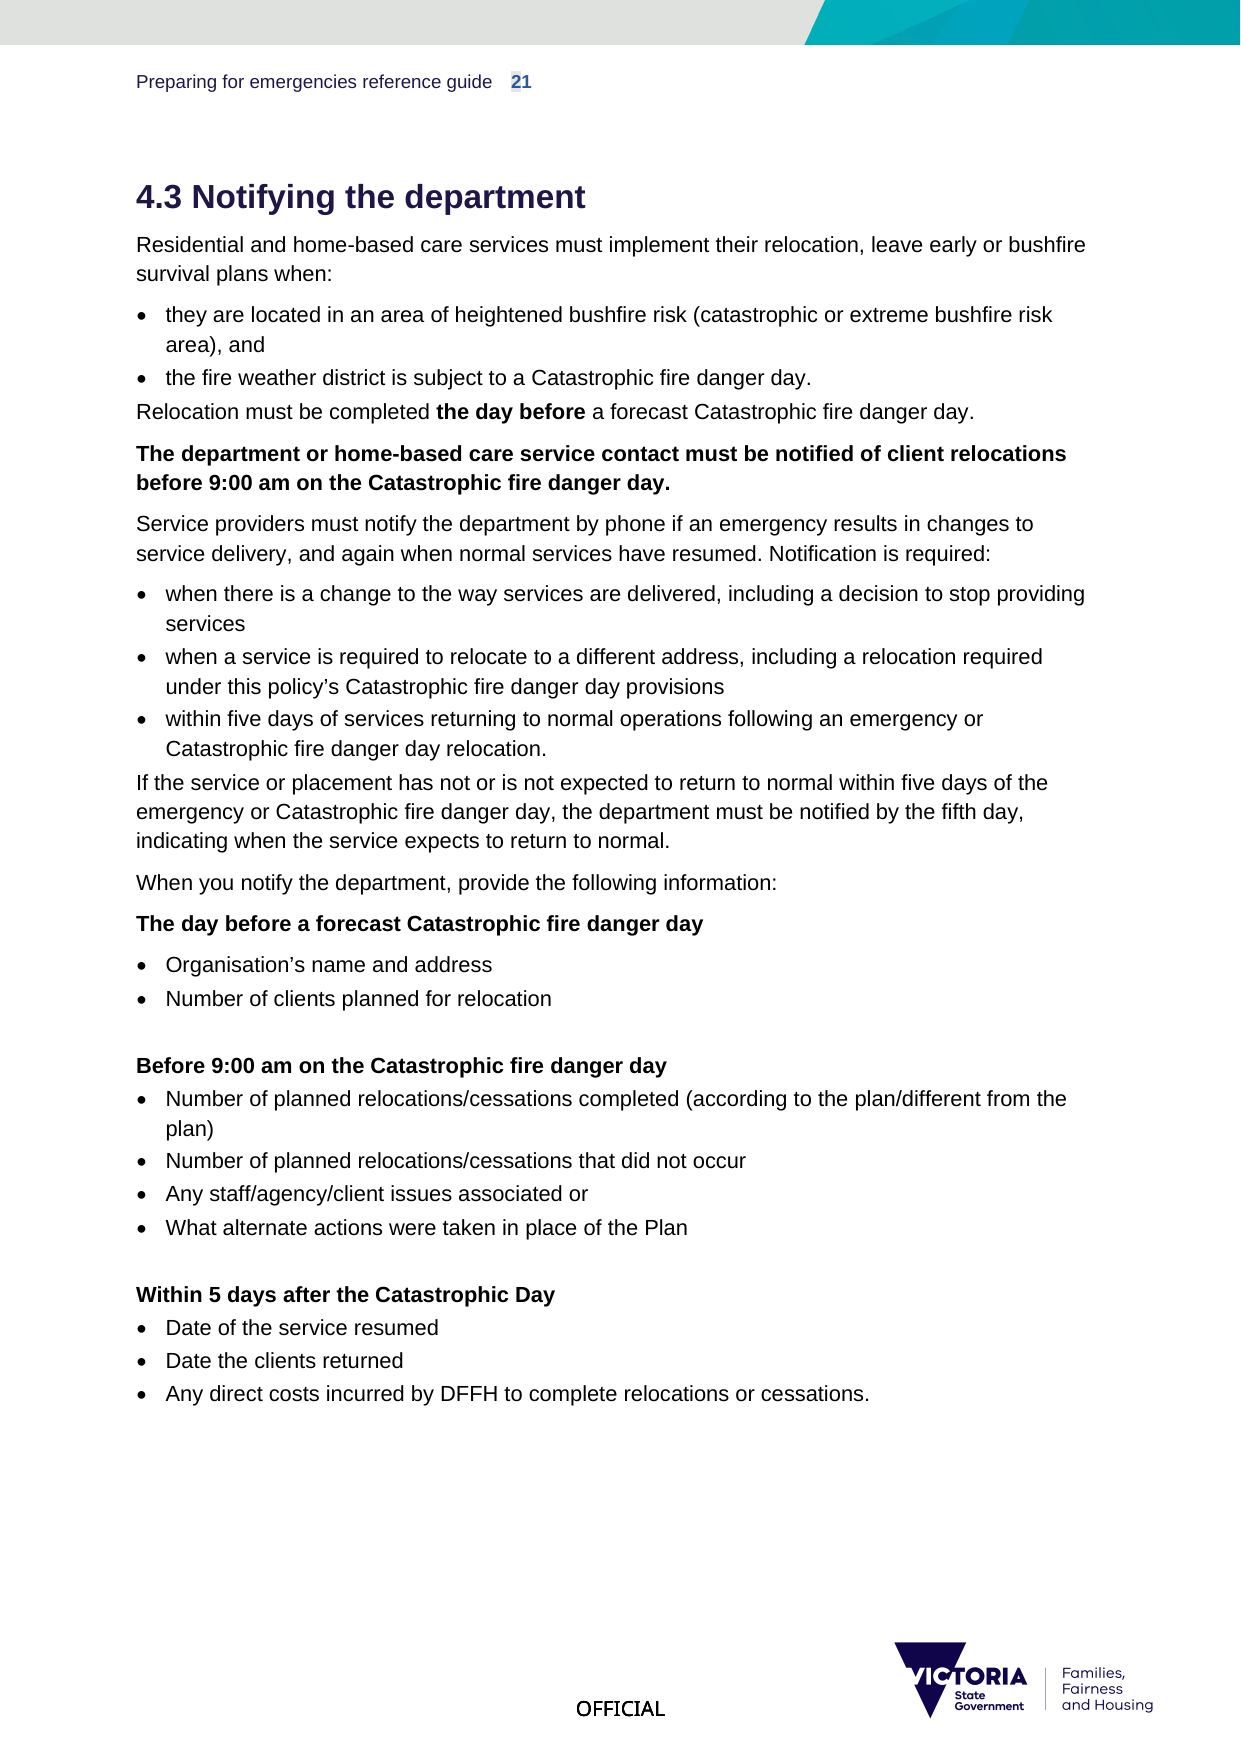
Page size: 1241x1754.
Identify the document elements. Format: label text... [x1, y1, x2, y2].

text When you notify the department, provide the following information: [136, 866, 1104, 895]
picture [0, 1588, 1241, 1754]
text The department or home-based care service contact must be notified of client relocations before 9:00 am on the Catastrophic fire danger day. [136, 436, 1104, 495]
text Date the clients returned [136, 1345, 1104, 1374]
text Number of planned relocations/cessations that did not occur [136, 1145, 1104, 1174]
text The day before a forecast Catastrophic fire danger day [136, 907, 1104, 936]
list Before 9:00 am on the Catastrophic fire danger day [136, 1049, 1104, 1078]
text they are located in an area of heightened bushfire risk (catastrophic or extreme bushfire risk area), and [136, 299, 1104, 357]
text Residential and home-based care services must implement their relocation, leave early or bushfire survival plans when: [136, 228, 1104, 286]
text Number of planned relocations/cessations completed (according to the plan/different from the plan) [136, 1082, 1104, 1141]
text within five days of services returning to normal operations following an emergency or Catastrophic fire danger day relocation. [136, 703, 1104, 761]
text Service providers must notify the department by phone if an emergency results in changes to service delivery, and again when normal services have resumed. Notification is required: [136, 507, 1104, 566]
text Any direct costs incurred by DFFH to complete relocations or cessations. [136, 1378, 1104, 1407]
text If the service or placement has not or is not expected to return to normal within five days of the emergency or Catastrophic fire danger day, the department must be notified by the fifth day, indicating when the service expects to return to normal. [136, 766, 1104, 853]
picture [0, 0, 1241, 45]
list Within 5 days after the Catastrophic Day [136, 1278, 1104, 1307]
subtitle Notifying the department [136, 177, 1104, 216]
text Date of the service resumed [136, 1311, 1104, 1341]
text the fire weather district is subject to a Catastrophic fire danger day. [136, 361, 1104, 391]
text when a service is required to relocate to a different address, including a relocation required under this policy’s Catastrophic fire danger day provisions [136, 641, 1104, 699]
text Organisation’s name and address [136, 949, 1104, 978]
text Any staff/agency/client issues associated or [136, 1178, 1104, 1207]
text What alternate actions were taken in place of the Plan [136, 1211, 1104, 1241]
text Relocation must be completed the day before a forecast Catastrophic fire danger day. [136, 395, 1104, 424]
text when there is a change to the way services are delivered, including a decision to stop providing services [136, 578, 1104, 636]
text Number of clients planned for relocation [136, 982, 1104, 1011]
